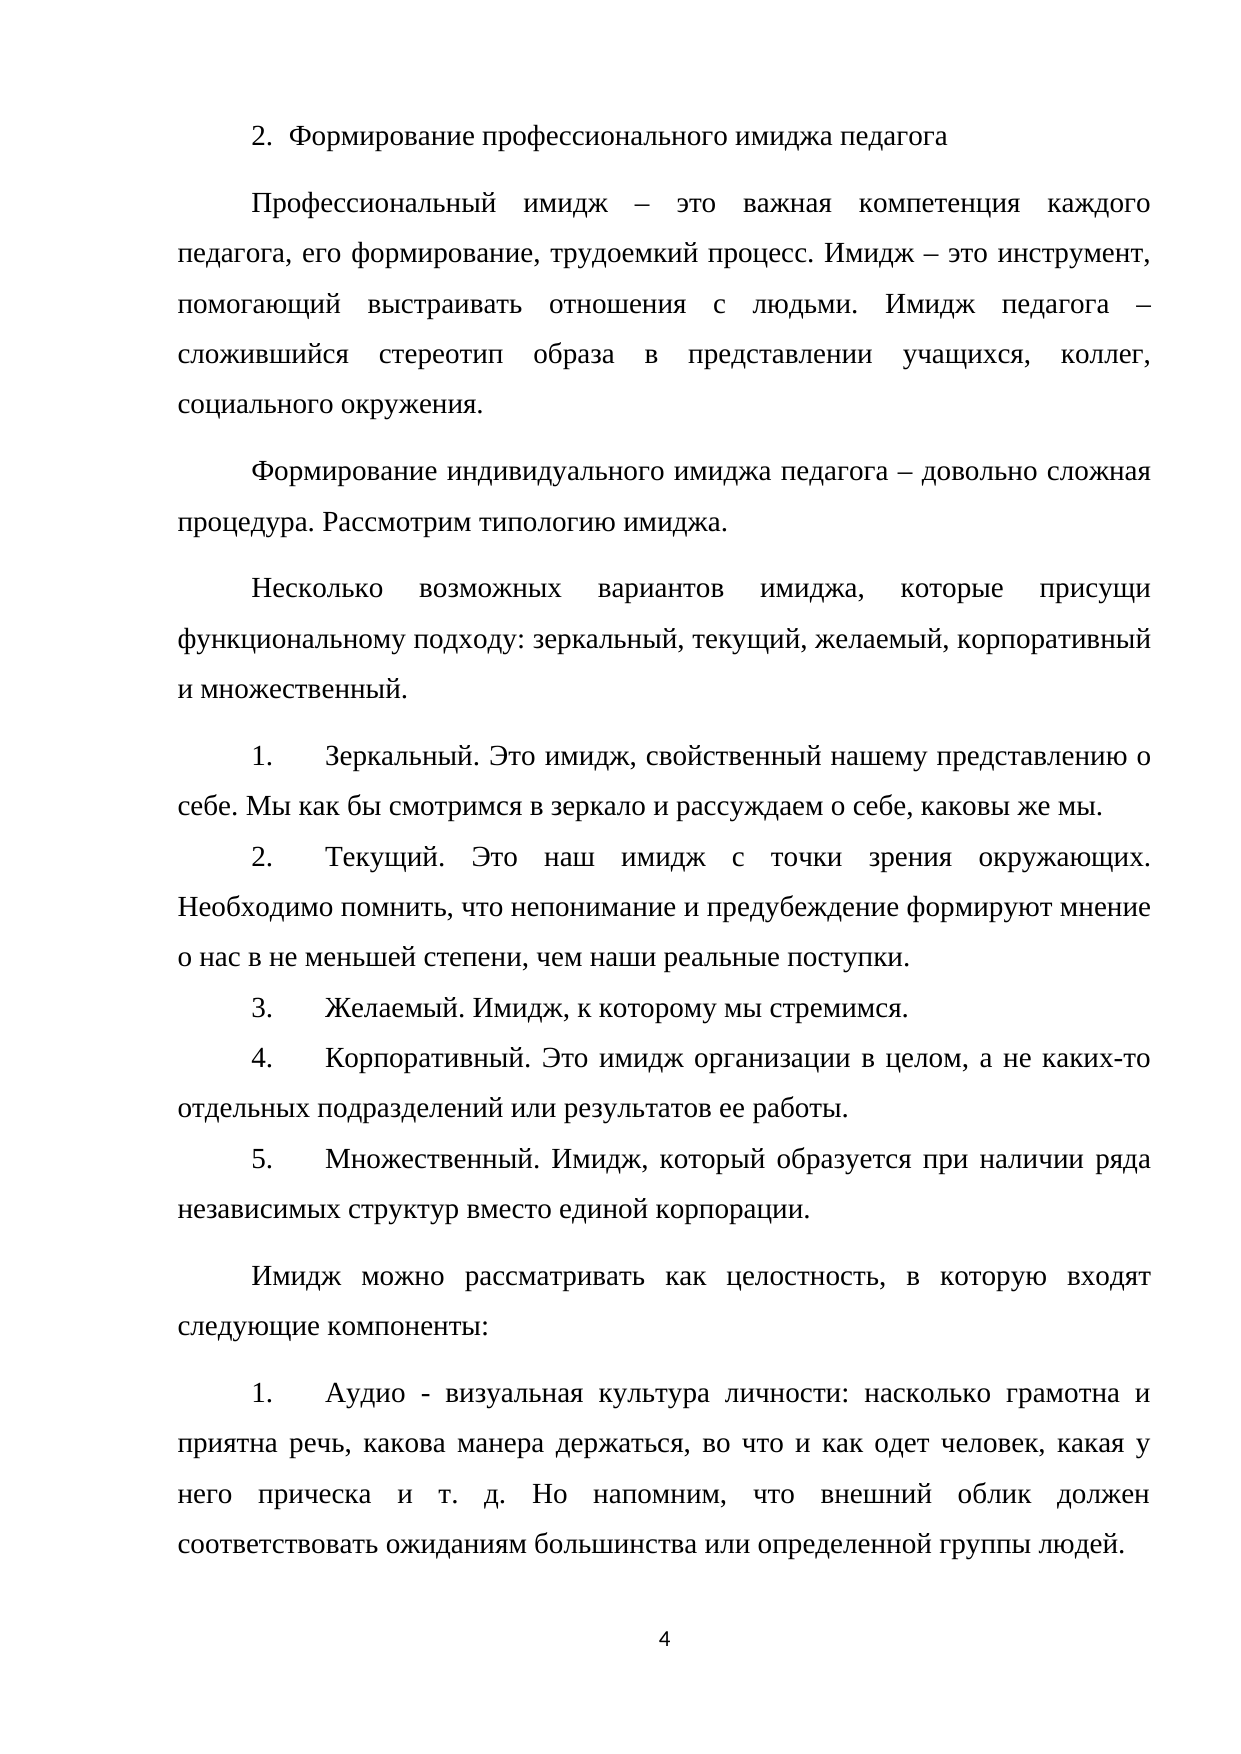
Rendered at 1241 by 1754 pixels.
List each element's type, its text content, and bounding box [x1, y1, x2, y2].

list Желаемый. Имидж, к которому мы стремимся. [177, 990, 1152, 1023]
list Множественный. Имидж, который образуется при наличии ряда независимых структур вместо единой корпорации. [177, 1141, 1152, 1224]
text Имидж можно рассматривать как целостность, в которую входят следующие компоненты: [177, 1258, 1152, 1342]
text Профессиональный имидж – это важная компетенция каждого педагога, его формирование, трудоемкий процесс. Имидж – это инструмент, помогающий выстраивать отношения с людьми. Имидж педагога – сложившийся стереотип образа в представлении учащихся, коллег, социального окружения. [177, 185, 1152, 420]
text Несколько возможных вариантов имиджа, которые присущи функциональному подходу: зеркальный, текущий, желаемый, корпоративный и множественный. [177, 571, 1152, 705]
list Зеркальный. Это имидж, свойственный нашему представлению о себе. Мы как бы смотримся в зеркало и рассуждаем о себе, каковы же мы. [177, 738, 1152, 822]
list Корпоративный. Это имидж организации в целом, а не каких-то отдельных подразделений или результатов ее работы. [177, 1040, 1152, 1124]
list Формирование профессионального имиджа педагога [251, 118, 1152, 152]
list Аудио - визуальная культура личности: насколько грамотна и приятна речь, какова манера держаться, во что и как одет человек, какая у него прическа и т. д. Но напомним, что внешний облик должен соответствовать ожиданиям большинства или определенной группы людей. [177, 1375, 1152, 1560]
text Формирование индивидуального имиджа педагога – довольно сложная процедура. Рассмотрим типологию имиджа. [177, 453, 1152, 537]
list Текущий. Это наш имидж с точки зрения окружающих. Необходимо помнить, что непонимание и предубеждение формируют мнение о нас в не меньшей степени, чем наши реальные поступки. [177, 839, 1152, 973]
